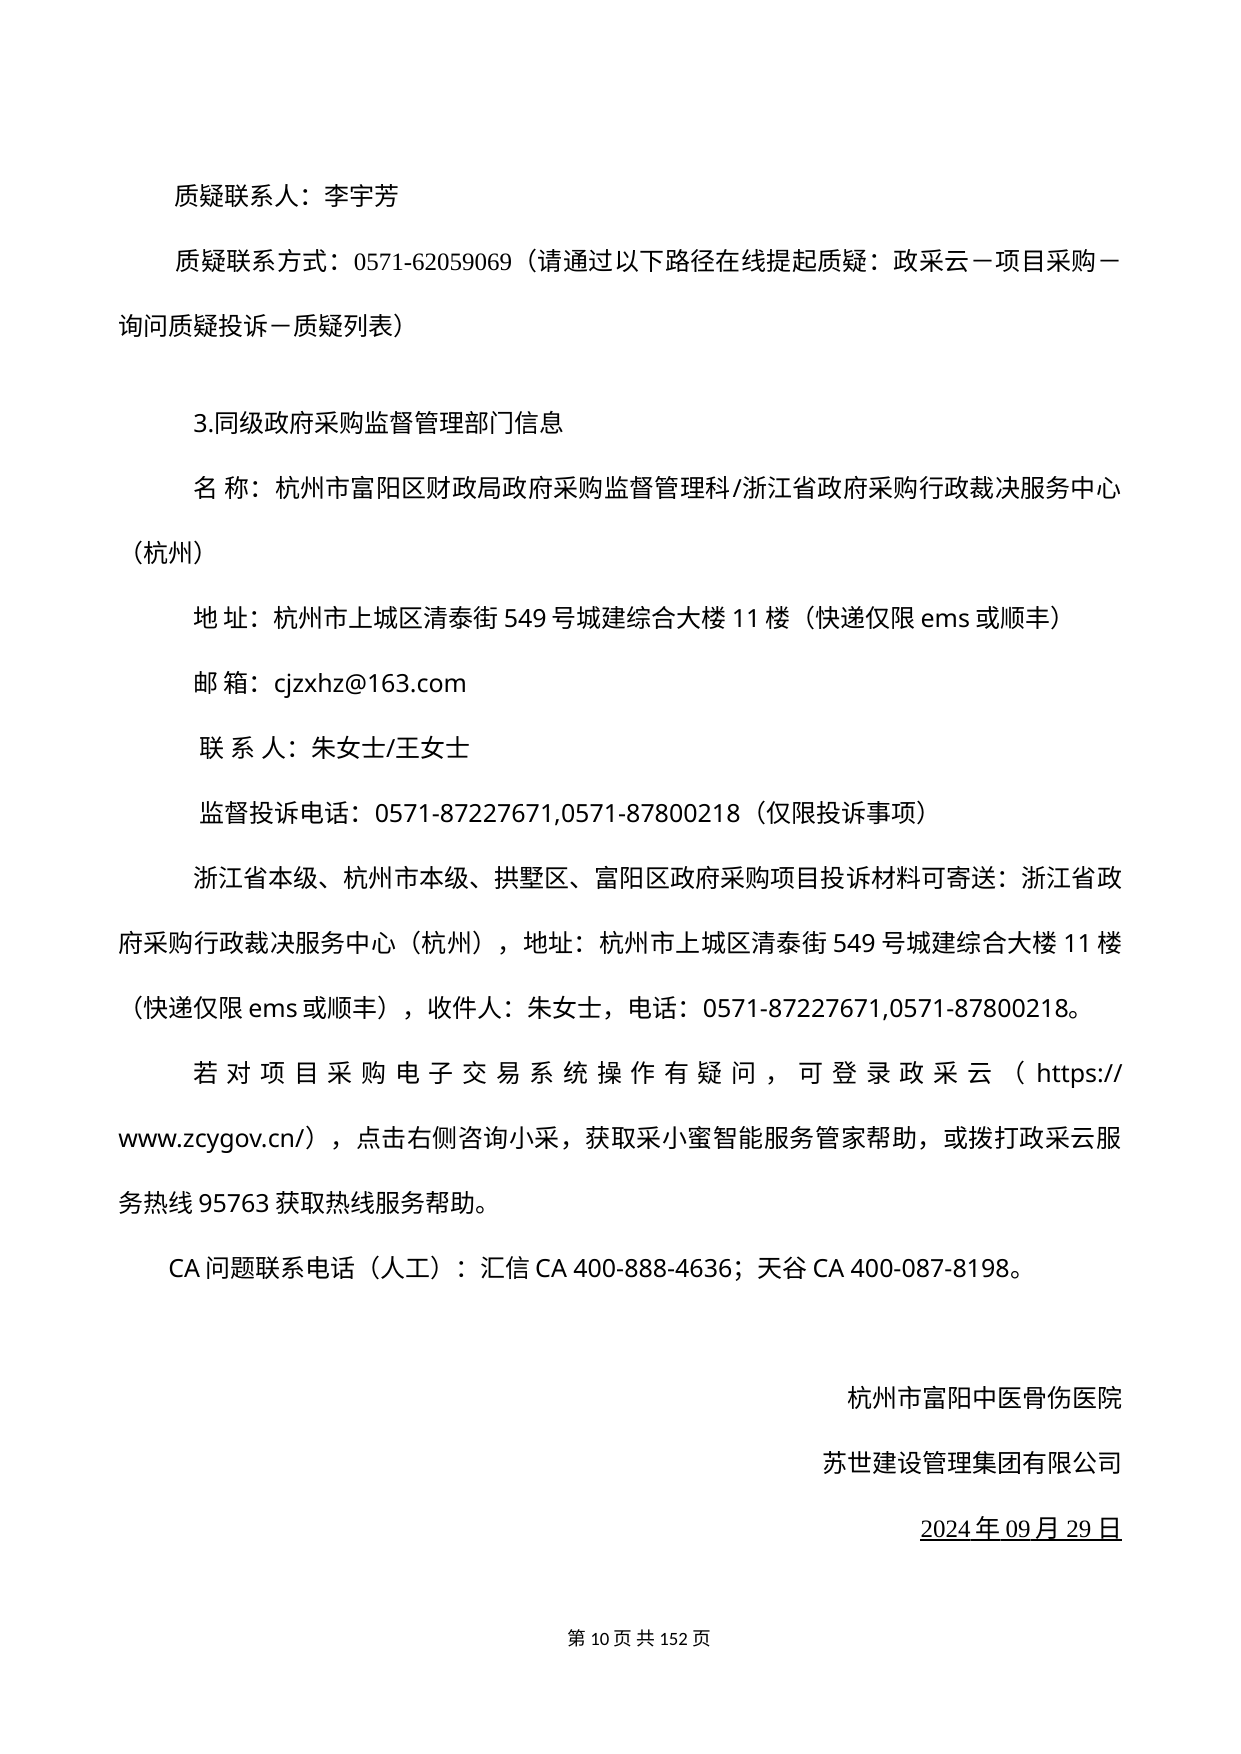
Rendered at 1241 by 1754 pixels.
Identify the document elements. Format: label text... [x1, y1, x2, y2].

text 质疑联系方式：0571-62059069（请通过以下路径在线提起质疑：政采云－项目采购－询问质疑投诉－质疑列表） [118, 227, 1122, 357]
text 邮 箱：cjzxhz@163.com [118, 649, 1122, 714]
text 名 称：杭州市富阳区财政局政府采购监督管理科/浙江省政府采购行政裁决服务中心（杭州） [118, 454, 1122, 584]
text 质疑联系人：李宇芳 [118, 162, 1122, 227]
text 若对项目采购电子交易系统操作有疑问，可登录政采云（https://www.zcygov.cn/），点击右侧咨询小采，获取采小蜜智能服务管家帮助，或拨打政采云服务热线95763获取热线服务帮助。 [118, 1039, 1122, 1234]
text 联 系 人：朱女士/王女士 [118, 714, 1122, 779]
text 3.同级政府采购监督管理部门信息 [118, 389, 1122, 454]
text 苏世建设管理集团有限公司 [118, 1429, 1122, 1494]
text 监督投诉电话：0571-87227671,0571-87800218（仅限投诉事项） [118, 779, 1122, 844]
text 2024年09月 29 日 [118, 1494, 1122, 1559]
text CA问题联系电话（人工）：汇信CA 400-888-4636；天谷CA 400-087-8198。 [118, 1234, 1122, 1299]
text 地 址：杭州市上城区清泰街549号城建综合大楼11楼（快递仅限ems或顺丰） [118, 584, 1122, 649]
text 杭州市富阳中医骨伤医院 [118, 1364, 1122, 1429]
text 浙江省本级、杭州市本级、拱墅区、富阳区政府采购项目投诉材料可寄送：浙江省政府采购行政裁决服务中心（杭州），地址：杭州市上城区清泰街549号城建综合大楼11楼（快递仅限ems或顺丰），收件人：朱女士，电话：0571-87227671,0571-87800218。 [118, 844, 1122, 1039]
